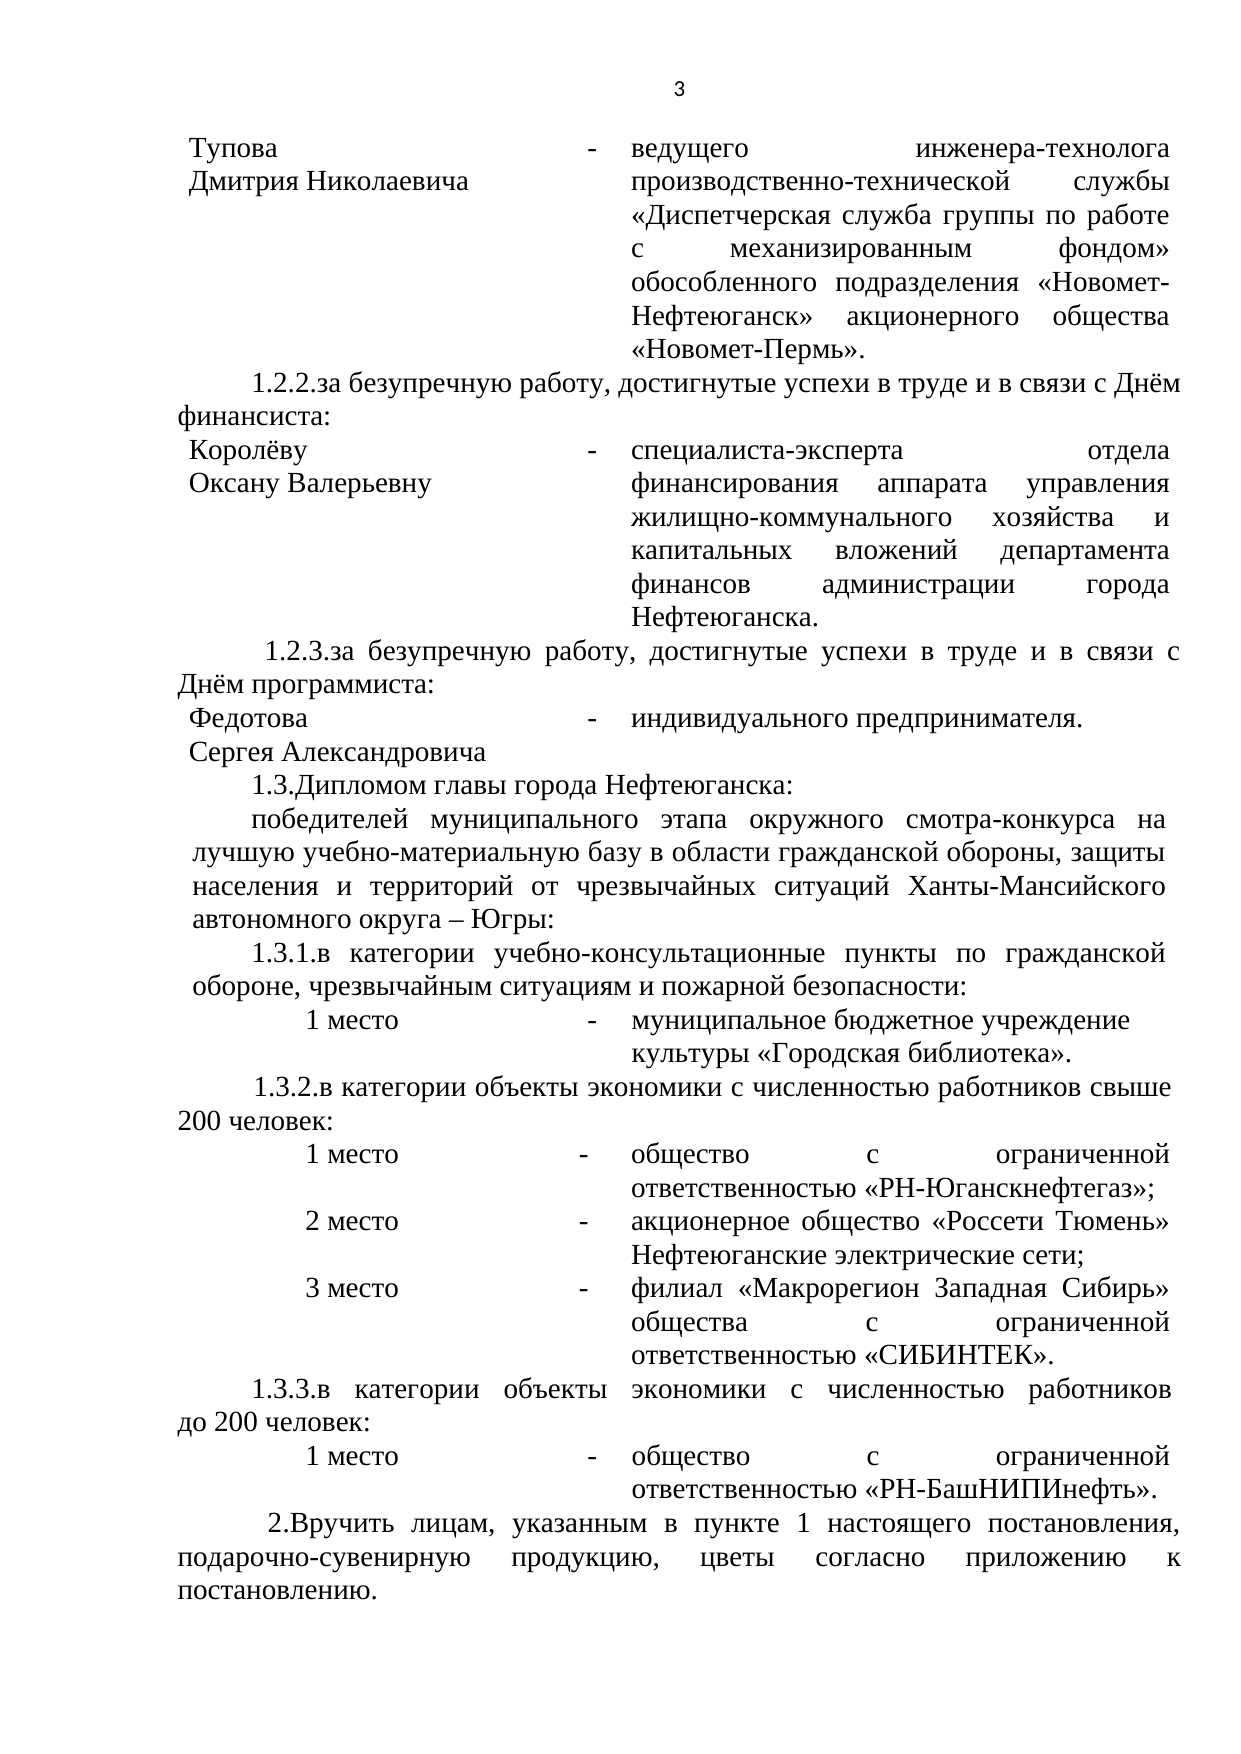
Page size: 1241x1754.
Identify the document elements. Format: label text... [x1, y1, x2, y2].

table_cell филиал «Макрорегион Западная Сибирь» общества с ограниченной ответственностью «СИБИНТЕК». [620, 1270, 1181, 1371]
table_header - [568, 1136, 619, 1203]
table_cell - [568, 1270, 619, 1371]
text 1.2.3.за безупречную работу, достигнутые успехи в труде и в связи с Днём программиста: [177, 633, 1181, 700]
text 2.Вручить лицам, указанным в пункте 1 настоящего постановления, подарочно-сувенирную продукцию, цветы согласно приложению к постановлению. [177, 1505, 1181, 1606]
text 1.3.Дипломом главы города Нефтеюганска: [177, 767, 1181, 801]
table_cell - [576, 130, 619, 365]
table_header Федотова Сергея Александровича [177, 700, 576, 767]
table_header 1 место [177, 1438, 576, 1505]
table_cell Тупова Дмитрия Николаевича [177, 130, 576, 365]
text 1.3.1.в категории учебно-консультационные пункты по гражданской обороне, чрезвычайным ситуациям и пожарной безопасности: [192, 935, 1167, 1002]
text 1.2.2.за безупречную работу, достигнутые успехи в труде и в связи с Днём финансиста: [177, 365, 1181, 432]
text 1.3.2.в категории объекты экономики с численностью работников свыше 200 человек: [177, 1069, 1172, 1136]
table_cell ведущего инженера-технолога производственно-технической службы «Диспетчерская служба группы по работе с механизированным фондом» обособленного подразделения «Новомет-Нефтеюганск» акционерного общества «Новомет-Пермь». [620, 130, 1181, 365]
table_header - [576, 1438, 620, 1505]
table_header 1 место [177, 1136, 567, 1203]
table_header - [576, 700, 619, 767]
table_header общество с ограниченной ответственностью «РН-БашНИПИнефть». [620, 1438, 1181, 1505]
table_header - [576, 432, 619, 633]
table_header Королёву Оксану Валерьевну [177, 432, 576, 633]
table_header - [576, 1002, 620, 1069]
text 1.3.3.в категории объекты экономики с численностью работников до 200 человек: [177, 1371, 1172, 1438]
table_cell акционерное общество «Россети Тюмень» Нефтеюганские электрические сети; [620, 1203, 1181, 1270]
text победителей муниципального этапа окружного смотра-конкурса на лучшую учебно-материальную базу в области гражданской обороны, защиты населения и территорий от чрезвычайных ситуаций Ханты-Мансийского автономного округа – Югры: [192, 801, 1167, 935]
table_cell 2 место [177, 1203, 567, 1270]
table_header специалиста-эксперта отдела финансирования аппарата управления жилищно-коммунального хозяйства и капитальных вложений департамента финансов администрации города Нефтеюганска. [620, 432, 1181, 633]
table_cell 3 место [177, 1270, 567, 1371]
table_header общество с ограниченной ответственностью «РН-Юганскнефтегаз»; [620, 1136, 1181, 1203]
table_header муниципальное бюджетное учреждение культуры «Городская библиотека». [620, 1002, 1181, 1069]
table_cell - [568, 1203, 619, 1270]
table_header 1 место [177, 1002, 576, 1069]
table_header индивидуального предпринимателя. [620, 700, 1181, 767]
